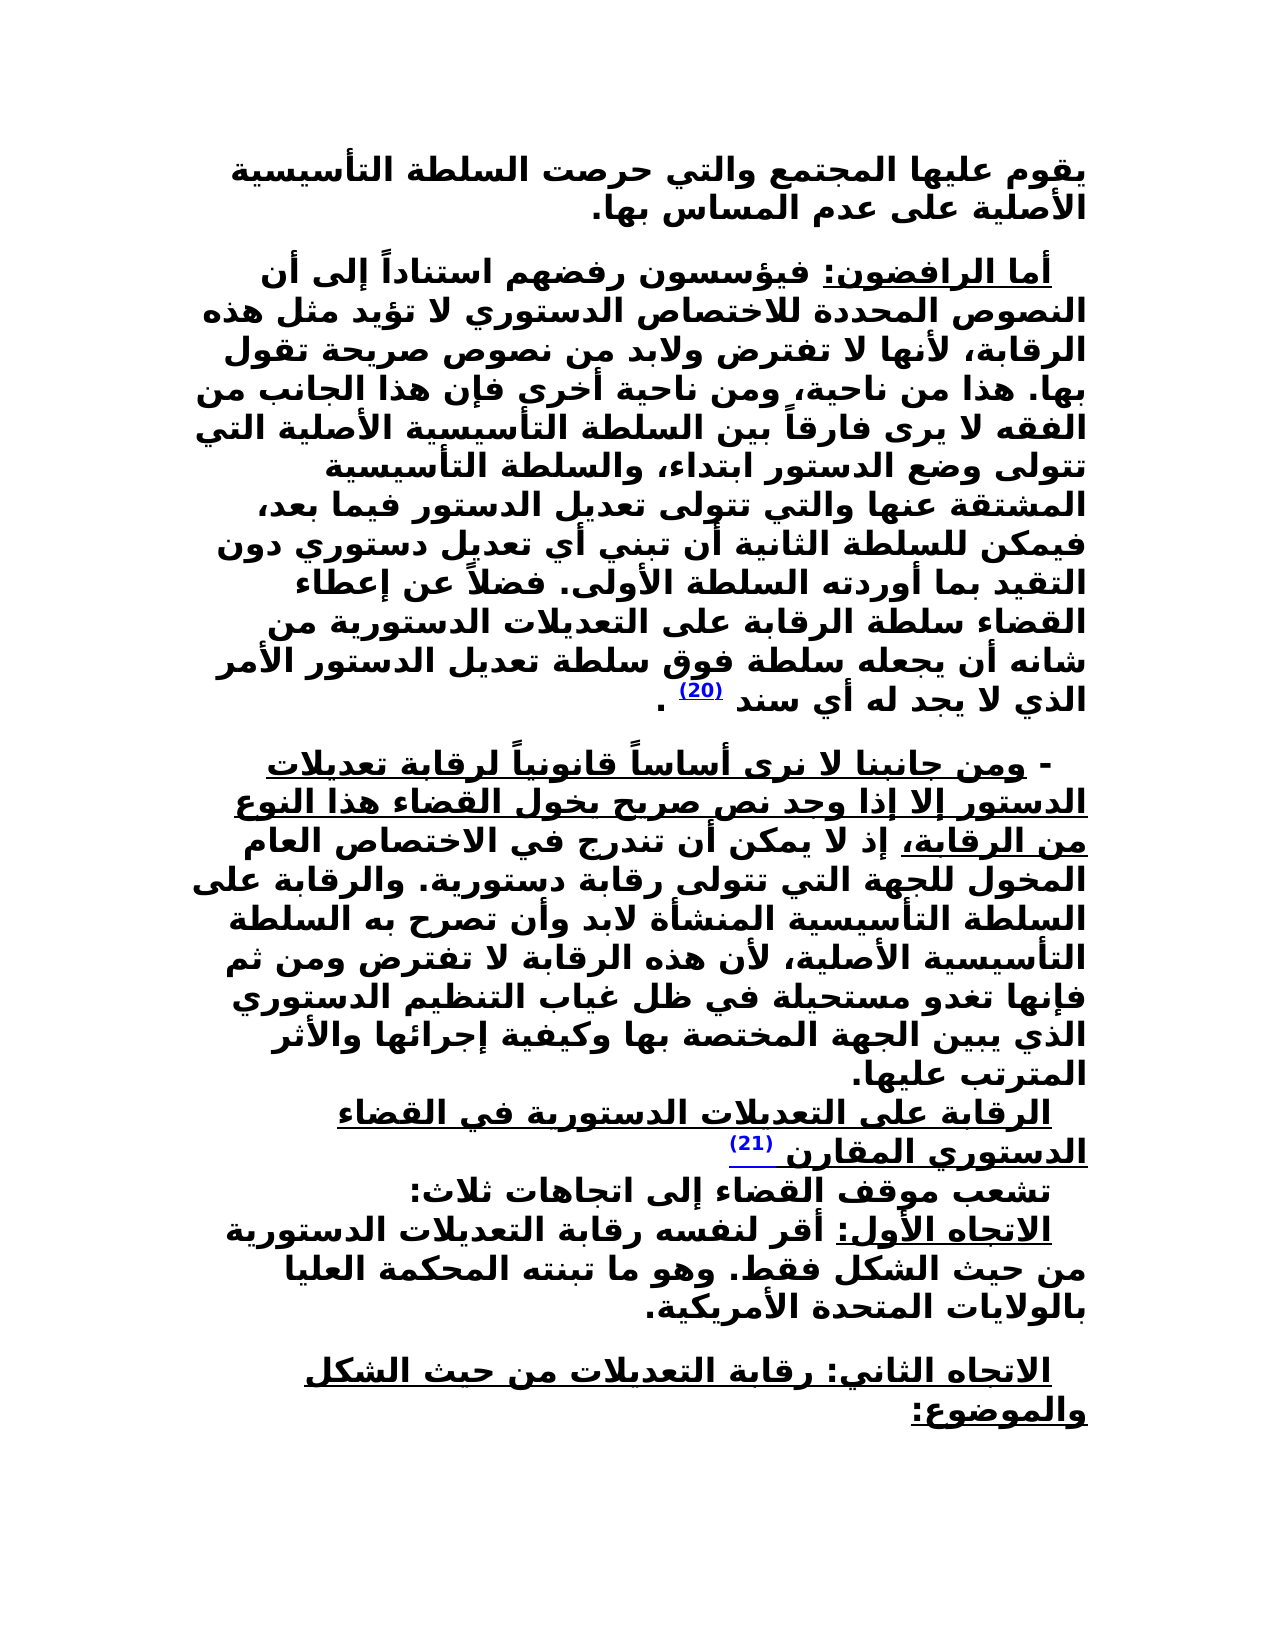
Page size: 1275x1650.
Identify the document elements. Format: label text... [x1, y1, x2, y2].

text الرقابة على التعديلات الدستورية في القضاء الدستوري المقارن (21) [187, 1094, 1087, 1171]
text أما الرافضون: فيؤسسون رفضهم استناداً إلى أن النصوص المحددة للاختصاص الدستوري لا تؤيد مثل هذه الرقابة، لأنها لا تفترض ولابد من نصوص صريحة تقول بها. هذا من ناحية، ومن ناحية أخرى فإن هذا الجانب من الفقه لا يرى فارقاً بين السلطة التأسيسية الأصلية التي تتولى وضع الدستور ابتداء، والسلطة التأسيسية المشتقة عنها والتي تتولى تعديل الدستور فيما بعد، فيمكن للسلطة الثانية أن تبني أي تعديل دستوري دون التقيد بما أوردته السلطة الأولى. فضلاً عن إعطاء القضاء سلطة الرقابة على التعديلات الدستورية من شانه أن يجعله سلطة فوق سلطة تعديل الدستور الأمر الذي لا يجد له أي سند (20) . [187, 253, 1087, 719]
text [187, 150, 1087, 228]
text تشعب موقف القضاء إلى اتجاهات ثلاث: [187, 1171, 1087, 1210]
text الاتجاه الثاني: رقابة التعديلات من حيث الشكل والموضوع: [187, 1352, 1087, 1429]
text الاتجاه الأول: أقر لنفسه رقابة التعديلات الدستورية من حيث الشكل فقط. وهو ما تبنته المحكمة العليا بالولايات المتحدة الأمريكية. [187, 1210, 1087, 1327]
text - ومن جانبنا لا نرى أساساً قانونياً لرقابة تعديلات الدستور إلا إذا وجد نص صريح يخول القضاء هذا النوع من الرقابة، إذ لا يمكن أن تندرج في الاختصاص العام المخول للجهة التي تتولى رقابة دستورية. والرقابة على السلطة التأسيسية المنشأة لابد وأن تصرح به السلطة التأسيسية الأصلية، لأن هذه الرقابة لا تفترض ومن ثم فإنها تغدو مستحيلة في ظل غياب التنظيم الدستوري الذي يبين الجهة المختصة بها وكيفية إجرائها والأثر المترتب عليها. [187, 744, 1087, 1094]
